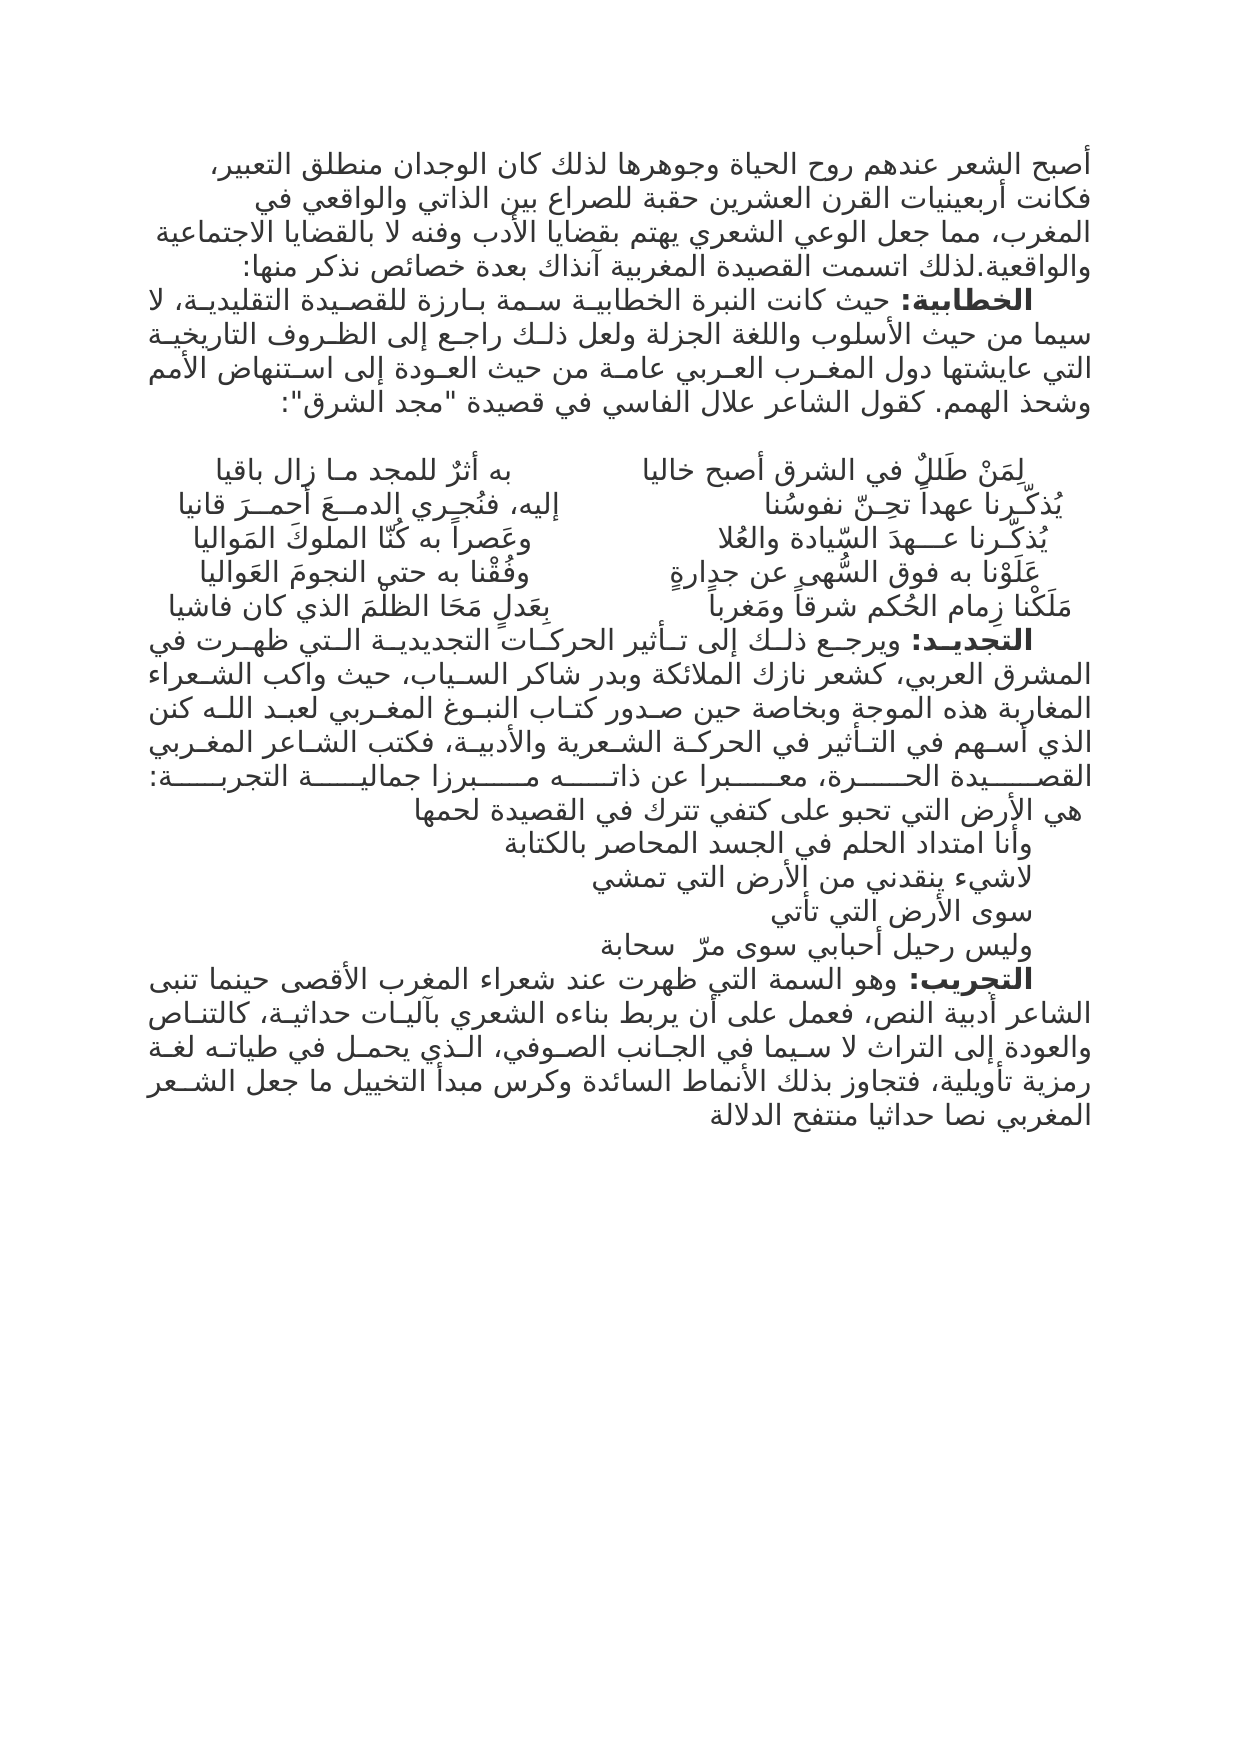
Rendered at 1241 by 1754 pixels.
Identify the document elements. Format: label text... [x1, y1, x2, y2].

text التجديد: ويرجع ذلك إلى تأثير الحركات التجديدية التي ظهرت في المشرق العربي، كشعر نازك الملائكة وبدر شاكر السياب، حيث واكب الشعراء المغاربة هذه الموجة وبخاصة حين صدور كتاب النبوغ المغربي لعبد الله كنن الذي أسهم في التأثير في الحركة الشعرية والأدبية، فكتب الشاعر المغربي القصيدة الحرة، معبرا عن ذاته مبرزا جمالية التجربة: هي الأرض التي تحبو على كتفي تترك في القصيدة لحمها [148, 623, 1093, 827]
text لِمَنْ طَللٌ في الشرق أصبح خاليا به أثرٌ للمجد مـا زال باقيا يُذكّـرنا عهداً تحِـنّ نفوسُنا إليه، فنُجـري الدمــعَ أحمــرَ قانيا يُذكّـرنا عـــهدَ السّيادة والعُلا وعَصراً به كُنّا الملوكَ المَواليا عَلَوْنا به فوق السُّهى عن جدارةٍ وفُقْنا به حتى النجومَ العَواليا مَلَكْنا زِمام الحُكم شرقاً ومَغرباً بِعَدلٍ مَحَا الظلْمَ الذي كان فاشيا [148, 419, 1093, 623]
text لاشيء ينقدني من الأرض التي تمشي [148, 861, 1093, 895]
text التجريب: وهو السمة التي ظهرت عند شعراء المغرب الأقصى حينما تنبى الشاعر أدبية النص، فعمل على أن يربط بناءه الشعري بآليات حداثية، كالتناص والعودة إلى التراث لا سيما في الجانب الصوفي، الذي يحمل في طياته لغة رمزية تأويلية، فتجاوز بذلك الأنماط السائدة وكرس مبدأ التخييل ما جعل الشعر المغربي نصا حداثيا منتفح الدلالة [148, 963, 1093, 1132]
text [148, 148, 1093, 283]
text سوى الأرض التي تأتي [148, 895, 1093, 929]
text الخطابية: حيث كانت النبرة الخطابية سمة بارزة للقصيدة التقليدية، لا سيما من حيث الأسلوب واللغة الجزلة ولعل ذلك راجع إلى الظروف التاريخية التي عايشتها دول المغرب العربي عامة من حيث العودة إلى استنهاض الأمم وشحذ الهمم. كقول الشاعر علال الفاسي في قصيدة "مجد الشرق": [148, 283, 1093, 419]
text وليس رحيل أحبابي سوى مرّ سحابة [148, 929, 1093, 963]
text وأنا امتداد الحلم في الجسد المحاصر بالكتابة [148, 827, 1093, 861]
